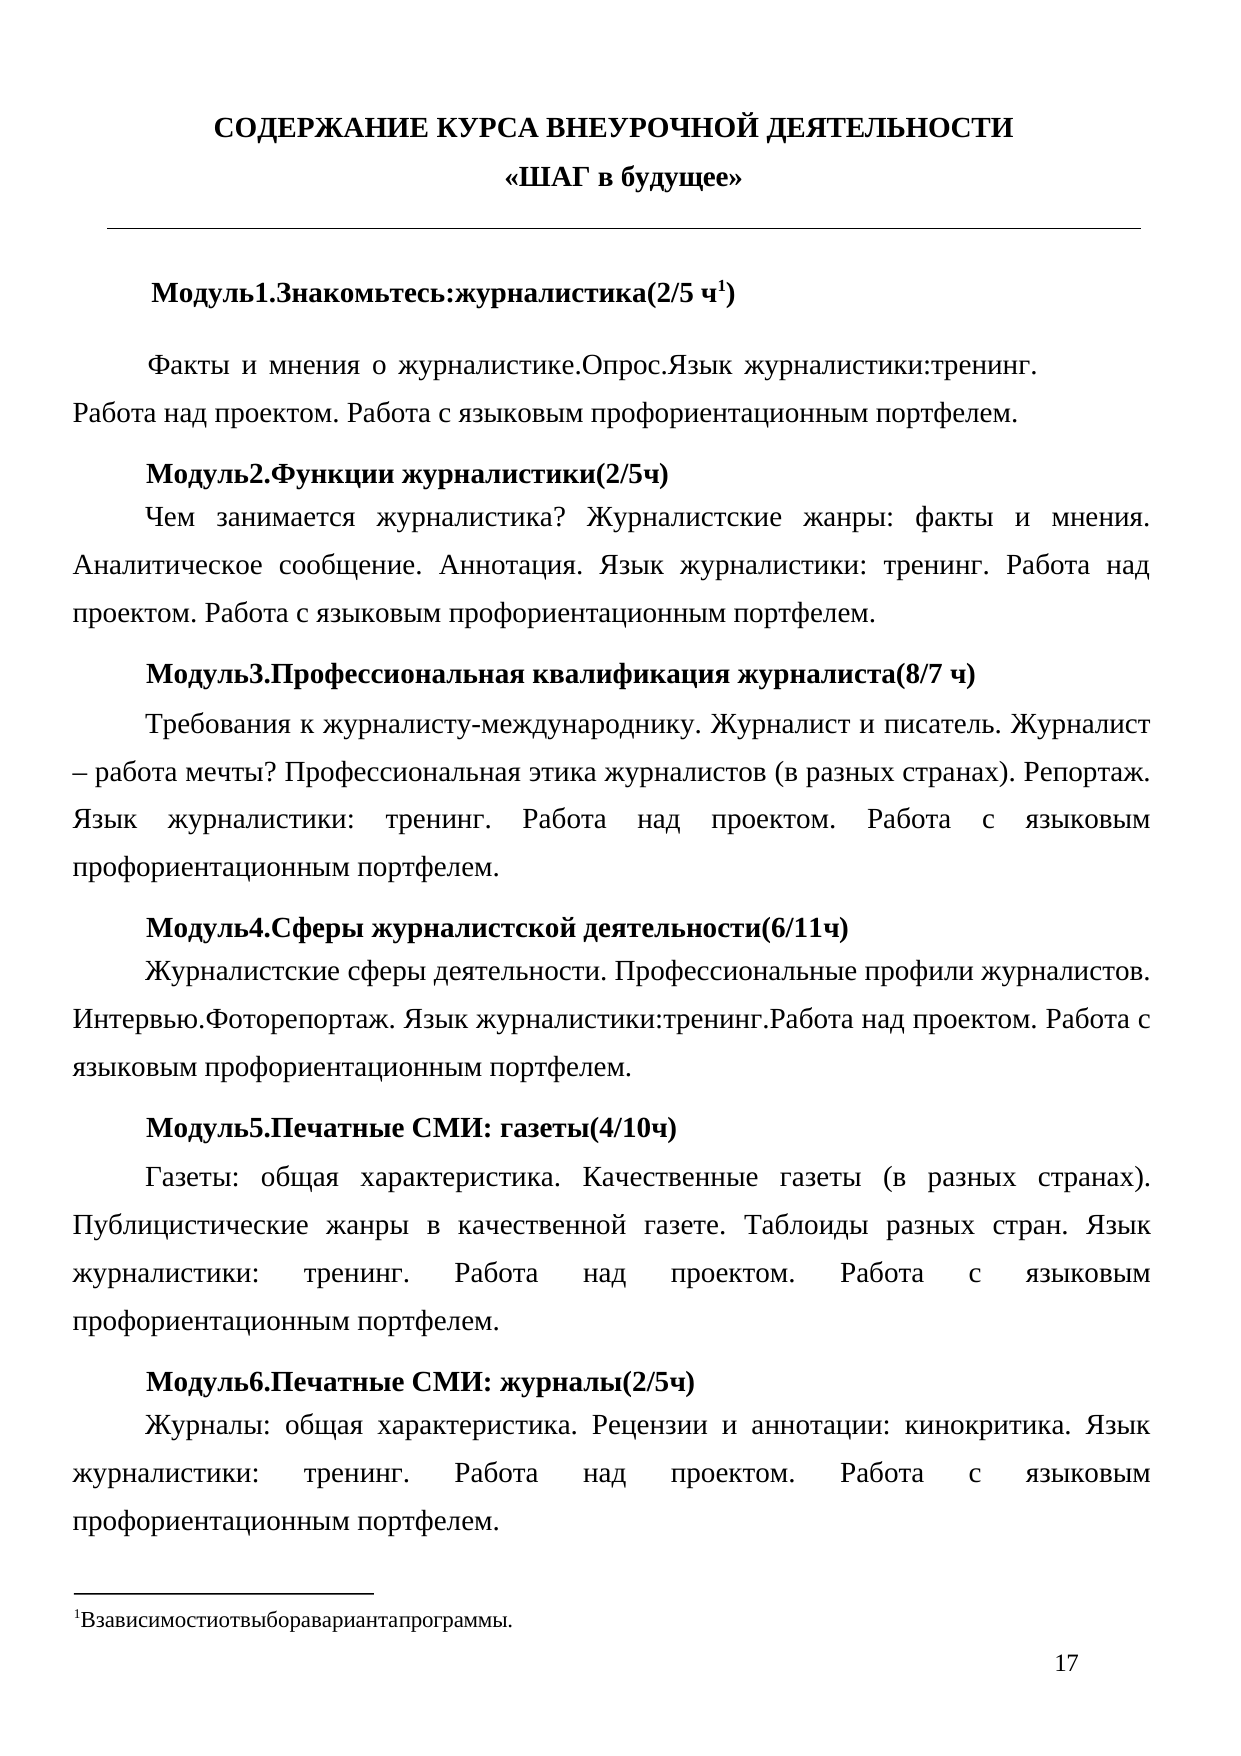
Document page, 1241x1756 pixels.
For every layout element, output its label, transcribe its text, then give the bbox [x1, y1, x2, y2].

subtitle «ШАГ в будущее» [73, 159, 1173, 193]
subtitle Модуль6.Печатные СМИ: журналы(2/5ч) [146, 1364, 1173, 1398]
text Газеты: общая характеристика. Качественные газеты (в разных странах). Публицистические жанры в качественной газете. Таблоиды разных стран. Язык журналистики: тренинг. Работа над проектом. Работа с языковым профориентационным портфелем. [72, 1159, 1152, 1337]
subtitle Модуль4.Сферы журналистской деятельности(6/11ч) [146, 910, 1173, 944]
subtitle СОДЕРЖАНИЕ КУРСА ВНЕУРОЧНОЙ ДЕЯТЕЛЬНОСТИ [60, 110, 1166, 143]
text Факты и мнения о журналистике.Опрос.Язык журналистики:тренинг. Работа над проектом. Работа с языковым профориентационным портфелем. [72, 347, 1038, 429]
text Чем занимается журналистика? Журналистские жанры: факты и мнения. Аналитическое сообщение. Аннотация. Язык журналистики: тренинг. Работа над проектом. Работа с языковым профориентационным портфелем. [72, 499, 1151, 629]
text Модуль1.Знакомьтесь:журналистика(2/5 ч1) [151, 276, 1173, 309]
text Требования к журналисту-международнику. Журналист и писатель. Журналист – работа мечты? Профессиональная этика журналистов (в разных странах). Репортаж. Язык журналистики: тренинг. Работа над проектом. Работа с языковым профориентационным портфелем. [72, 706, 1151, 883]
subtitle Модуль2.Функции журналистики(2/5ч) [146, 456, 1173, 489]
subtitle Модуль3.Профессиональная квалификация журналиста(8/7 ч) [146, 657, 1173, 690]
text 1Взависимостиотвыборавариантапрограммы. [74, 1606, 1173, 1632]
text Журналы: общая характеристика. Рецензии и аннотации: кинокритика. Язык журналистики: тренинг. Работа над проектом. Работа с языковым профориентационным портфелем. [72, 1407, 1151, 1537]
subtitle Модуль5.Печатные СМИ: газеты(4/10ч) [146, 1110, 1173, 1144]
text Журналистские сферы деятельности. Профессиональные профили журналистов. Интервью.Фоторепортаж. Язык журналистики:тренинг.Работа над проектом. Работа с языковым профориентационным портфелем. [72, 953, 1151, 1083]
